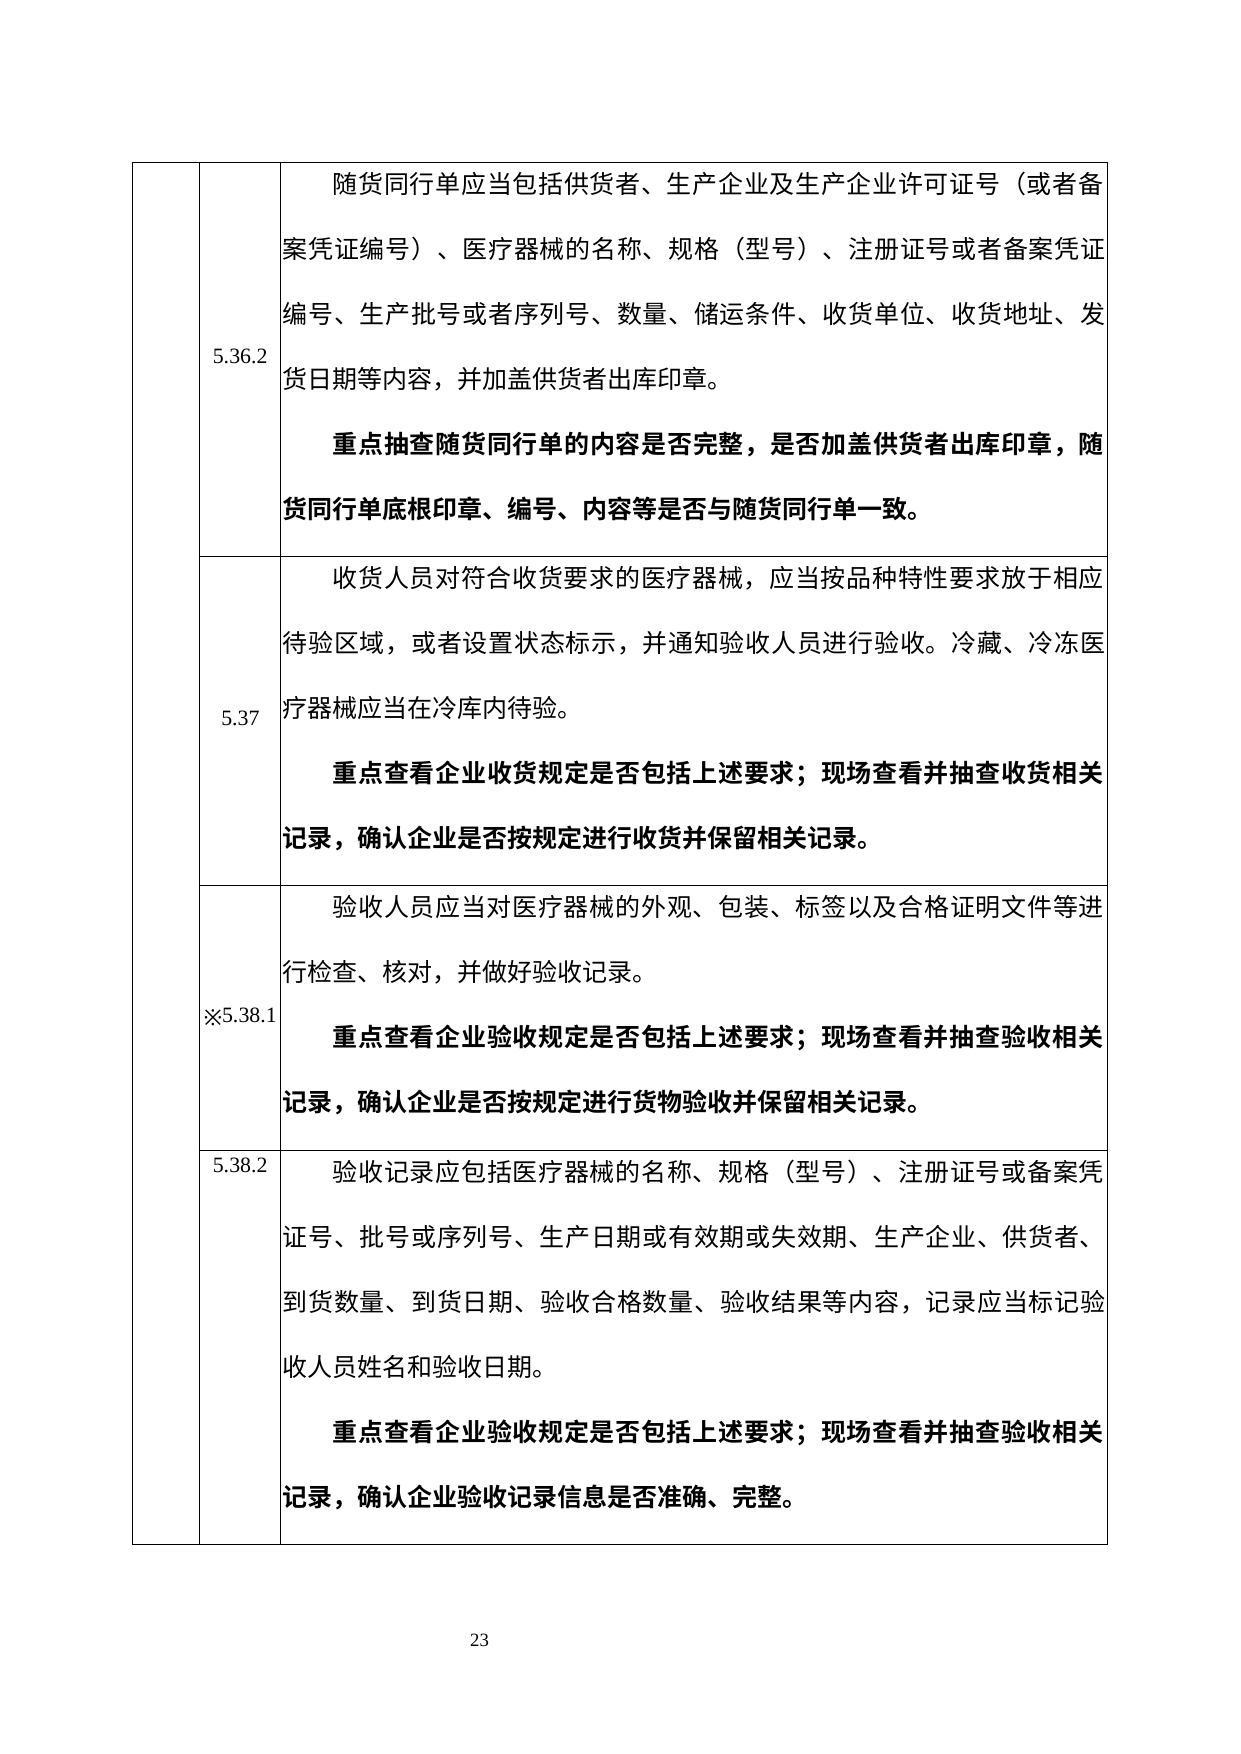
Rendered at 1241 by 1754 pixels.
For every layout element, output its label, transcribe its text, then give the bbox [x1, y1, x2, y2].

table_cell ※5.38.1 [200, 886, 280, 1149]
table_cell 5.36.2 [200, 163, 280, 556]
table_cell 验收人员应当对医疗器械的外观、包装、标签以及合格证明文件等进行检查、核对，并做好验收记录。 重点查看企业验收规定是否包括上述要求；现场查看并抽查验收相关记录，确认企业是否按规定进行货物验收并保留相关记录。 [281, 886, 1107, 1149]
table_cell 5.38.2 [200, 1151, 280, 1544]
table_cell 收货人员对符合收货要求的医疗器械，应当按品种特性要求放于相应待验区域，或者设置状态标示，并通知验收人员进行验收。冷藏、冷冻医疗器械应当在冷库内待验。 重点查看企业收货规定是否包括上述要求；现场查看并抽查收货相关记录，确认企业是否按规定进行收货并保留相关记录。 [281, 557, 1107, 885]
table_cell 5.37 [200, 557, 280, 885]
table_cell 验收记录应包括医疗器械的名称、规格（型号）、注册证号或备案凭证号、批号或序列号、生产日期或有效期或失效期、生产企业、供货者、到货数量、到货日期、验收合格数量、验收结果等内容，记录应当标记验收人员姓名和验收日期。 重点查看企业验收规定是否包括上述要求；现场查看并抽查验收相关记录，确认企业验收记录信息是否准确、完整。 [281, 1151, 1107, 1544]
table_cell 随货同行单应当包括供货者、生产企业及生产企业许可证号（或者备案凭证编号）、医疗器械的名称、规格（型号）、注册证号或者备案凭证编号、生产批号或者序列号、数量、储运条件、收货单位、收货地址、发货日期等内容，并加盖供货者出库印章。 重点抽查随货同行单的内容是否完整，是否加盖供货者出库印章，随货同行单底根印章、编号、内容等是否与随货同行单一致。 [281, 163, 1107, 556]
